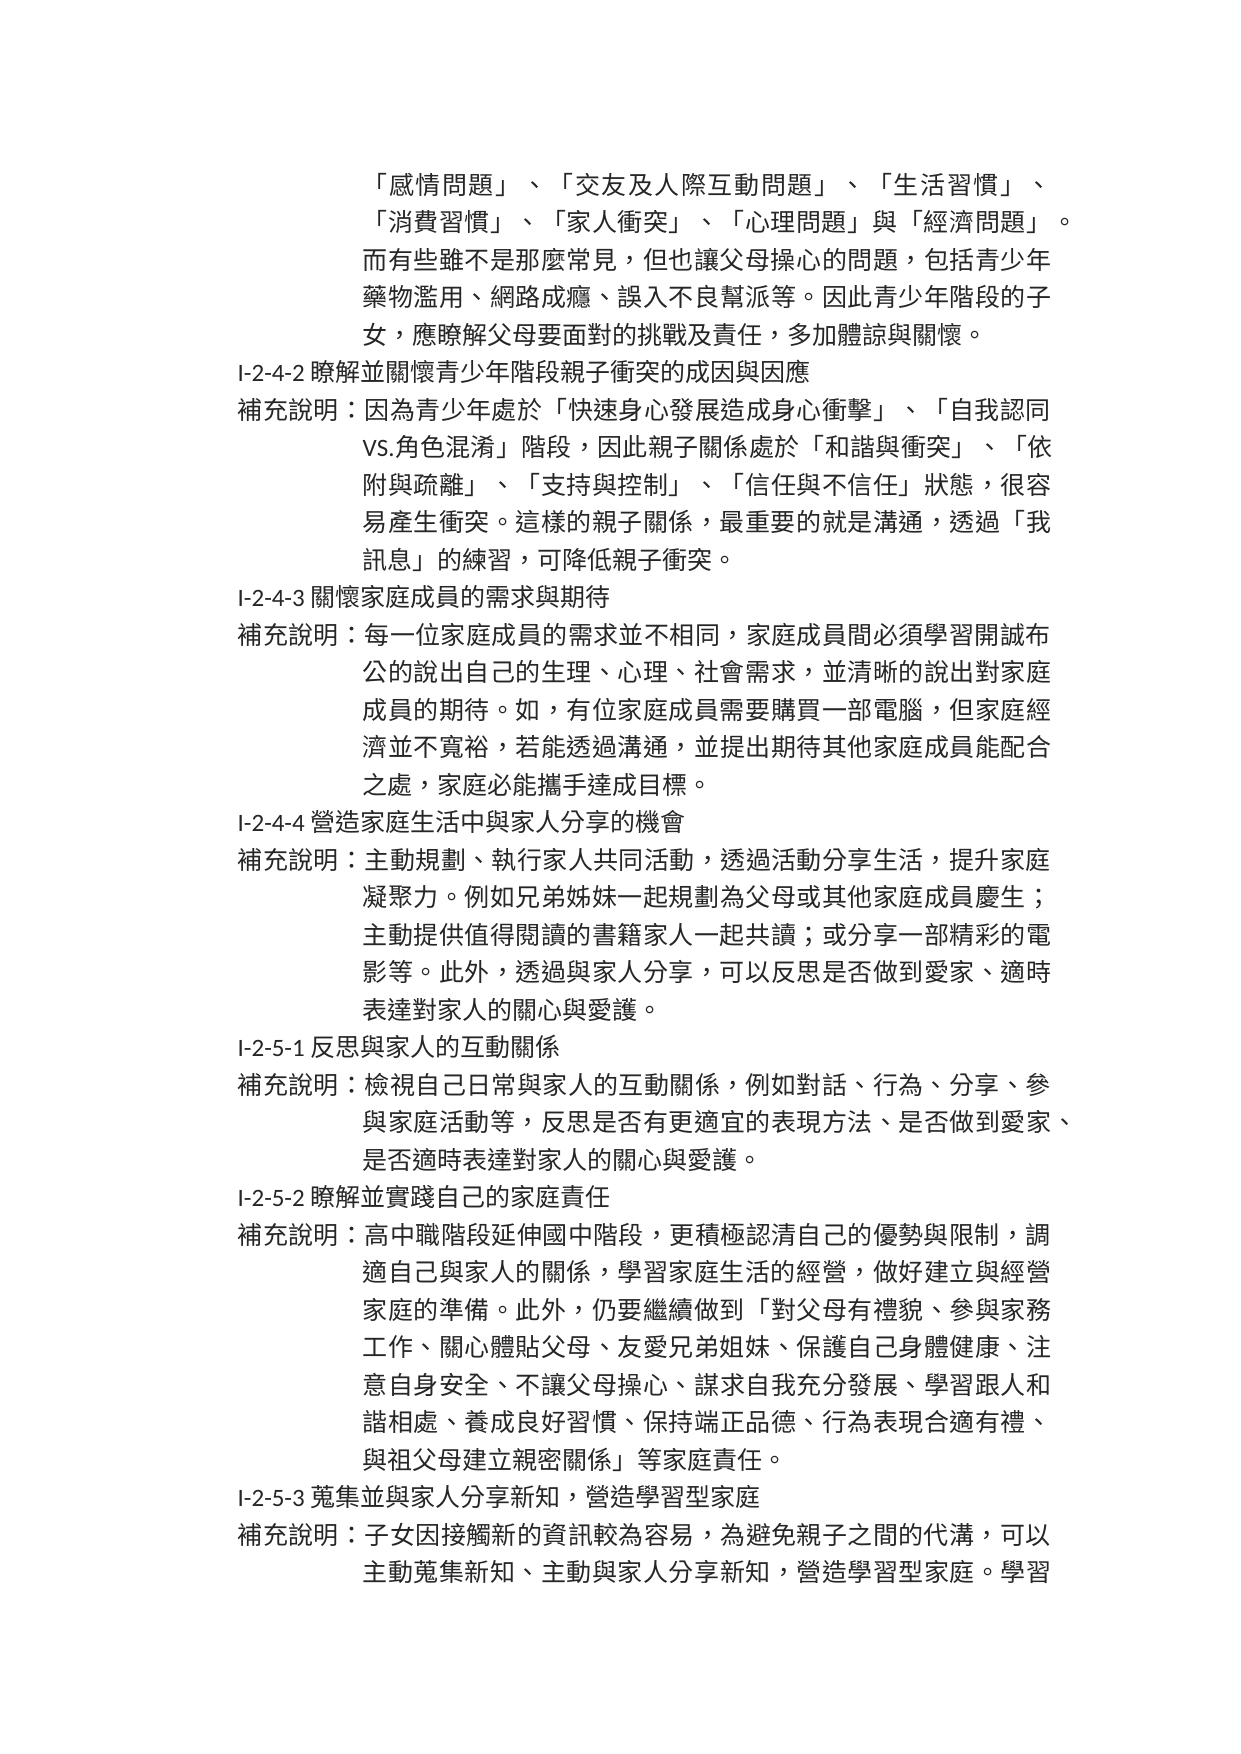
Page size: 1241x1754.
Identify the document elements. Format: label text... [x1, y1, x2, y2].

text I-2-4-4 營造家庭生活中與家人分享的機會 [237, 802, 1053, 839]
text 補充說明：主動規劃、執行家人共同活動，透過活動分享生活，提升家庭凝聚力。例如兄弟姊妹一起規劃為父母或其他家庭成員慶生；主動提供值得閱讀的書籍家人一起共讀；或分享一部精彩的電影等。此外，透過與家人分享，可以反思是否做到愛家、適時表達對家人的關心與愛護。 [237, 839, 1053, 1027]
text 補充說明：高中職階段延伸國中階段，更積極認清自己的優勢與限制，調適自己與家人的關係，學習家庭生活的經營，做好建立與經營家庭的準備。此外，仍要繼續做到「對父母有禮貌、參與家務工作、關心體貼父母、友愛兄弟姐妹、保護自己身體健康、注意自身安全、不讓父母操心、謀求自我充分發展、學習跟人和諧相處、養成良好習慣、保持端正品德、行為表現合適有禮、與祖父母建立親密關係」等家庭責任。 [237, 1214, 1053, 1477]
text I-2-5-3 蒐集並與家人分享新知，營造學習型家庭 [237, 1477, 1053, 1514]
text 補充說明：檢視自己日常與家人的互動關係，例如對話、行為、分享、參與家庭活動等，反思是否有更適宜的表現方法、是否做到愛家、是否適時表達對家人的關心與愛護。 [237, 1064, 1053, 1177]
text I-2-4-2 瞭解並關懷青少年階段親子衝突的成因與因應 [237, 352, 1053, 389]
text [237, 164, 1053, 352]
text I-2-5-1 反思與家人的互動關係 [237, 1027, 1053, 1064]
text I-2-4-3 關懷家庭成員的需求與期待 [237, 577, 1053, 614]
text 補充說明：每一位家庭成員的需求並不相同，家庭成員間必須學習開誠布公的說出自己的生理、心理、社會需求，並清晰的說出對家庭成員的期待。如，有位家庭成員需要購買一部電腦，但家庭經濟並不寬裕，若能透過溝通，並提出期待其他家庭成員能配合之處，家庭必能攜手達成目標。 [237, 614, 1053, 802]
text I-2-5-2 瞭解並實踐自己的家庭責任 [237, 1177, 1053, 1214]
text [237, 1514, 1053, 1589]
text 補充說明：因為青少年處於「快速身心發展造成身心衝擊」、「自我認同VS.角色混淆」階段，因此親子關係處於「和諧與衝突」、「依附與疏離」、「支持與控制」、「信任與不信任」狀態，很容易產生衝突。這樣的親子關係，最重要的就是溝通，透過「我訊息」的練習，可降低親子衝突。 [237, 389, 1053, 577]
